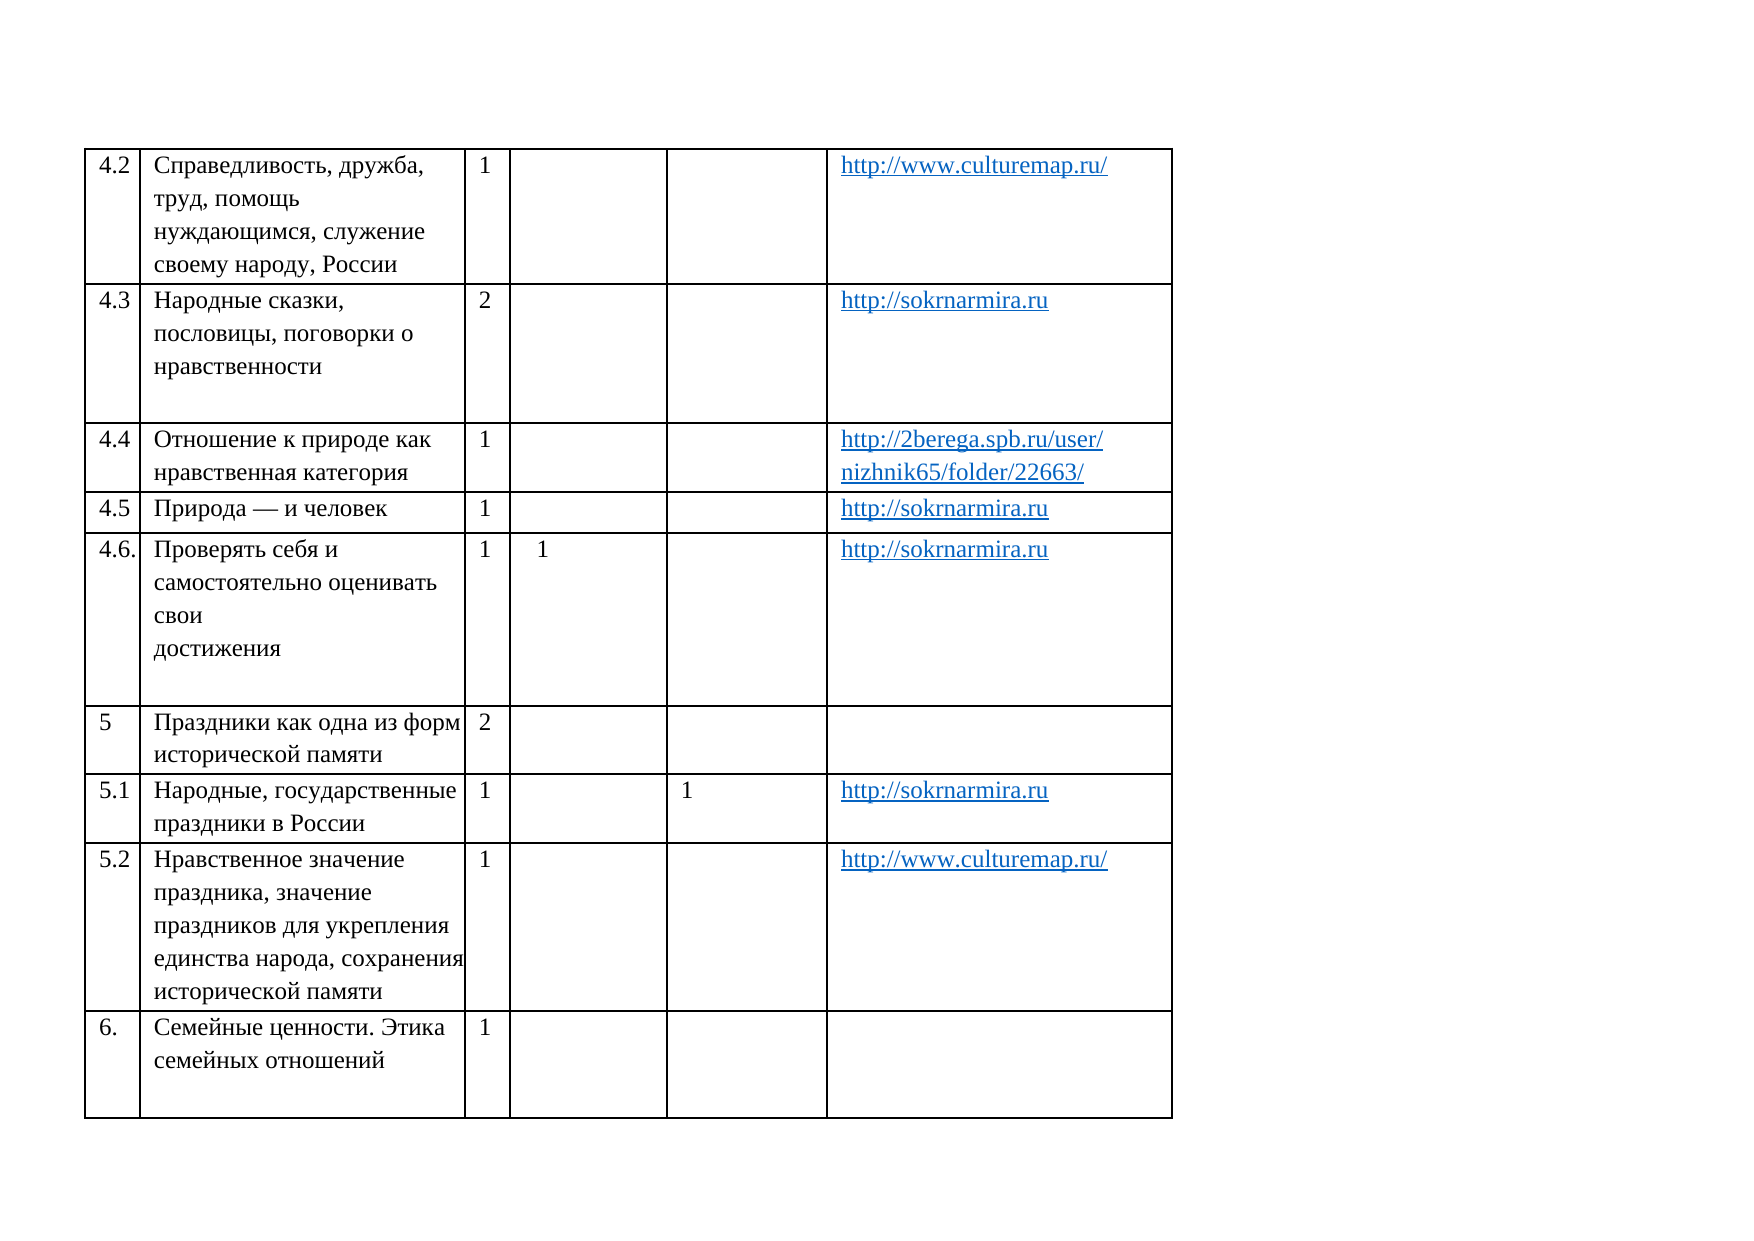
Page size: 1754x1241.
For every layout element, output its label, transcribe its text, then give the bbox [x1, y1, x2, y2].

table_cell http://sokrnarmira.ru [828, 493, 1171, 532]
table_cell Отношение к природе как нравственная категория [141, 424, 464, 491]
table_cell [828, 707, 1171, 773]
table_cell Природа — и человек [141, 493, 464, 532]
table_cell 1 [466, 775, 509, 842]
table_cell 2 [466, 285, 509, 422]
table_cell http://www.culturemap.ru/ [828, 150, 1171, 283]
table_cell [511, 285, 666, 422]
table_cell Народные сказки, пословицы, поговорки о нравственности [141, 285, 464, 422]
table_cell 5.1 [86, 775, 139, 842]
table_cell http://sokrnarmira.ru [828, 285, 1171, 422]
table_cell http://sokrnarmira.ru [828, 534, 1171, 704]
table_cell 1 [466, 534, 509, 704]
table_cell [668, 1012, 826, 1117]
table_cell [668, 150, 826, 283]
table_cell 6. [86, 1012, 139, 1117]
table_cell 1 [466, 493, 509, 532]
table_cell [668, 844, 826, 1010]
table_cell [668, 493, 826, 532]
table_cell http://www.culturemap.ru/ [828, 844, 1171, 1010]
table_cell [511, 150, 666, 283]
table_cell 4.5 [86, 493, 139, 532]
table_cell Проверять себя и самостоятельно оценивать свои достижения [141, 534, 464, 704]
table_cell [668, 707, 826, 773]
table_cell 4.6. [86, 534, 139, 704]
table_cell [511, 493, 666, 532]
table_cell 1 [466, 150, 509, 283]
table_cell [511, 1012, 666, 1117]
table_cell [828, 1012, 1171, 1117]
table_cell 5 [86, 707, 139, 773]
table_cell Нравственное значение праздника, значение праздников для укрепления единства народа, сохранения исторической памяти [141, 844, 464, 1010]
table_cell 1 [668, 775, 826, 842]
table_cell [511, 775, 666, 842]
table_cell Праздники как одна из форм исторической памяти [141, 707, 464, 773]
table_cell http://2berega.spb.ru/user/nizhnik65/folder/22663/ [828, 424, 1171, 491]
table_cell http://sokrnarmira.ru [828, 775, 1171, 842]
table_cell [511, 844, 666, 1010]
table_cell [511, 707, 666, 773]
table_cell 1 [466, 844, 509, 1010]
table_cell 5.2 [86, 844, 139, 1010]
table_cell 1 [466, 424, 509, 491]
table_cell [511, 424, 666, 491]
table_cell 2 [466, 707, 509, 773]
table_cell Справедливость, дружба, труд, помощь нуждающимся, служение своему народу, России [141, 150, 464, 283]
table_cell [141, 1012, 464, 1117]
table_cell [668, 424, 826, 491]
table_cell 1 [511, 534, 666, 704]
table_cell [668, 534, 826, 704]
table_cell 4.4 [86, 424, 139, 491]
table_cell [668, 285, 826, 422]
table_cell 1 [466, 1012, 509, 1117]
table_cell 4.3 [86, 285, 139, 422]
table_cell Народные, государственные праздники в России [141, 775, 464, 842]
table_cell 4.2 [86, 150, 139, 283]
